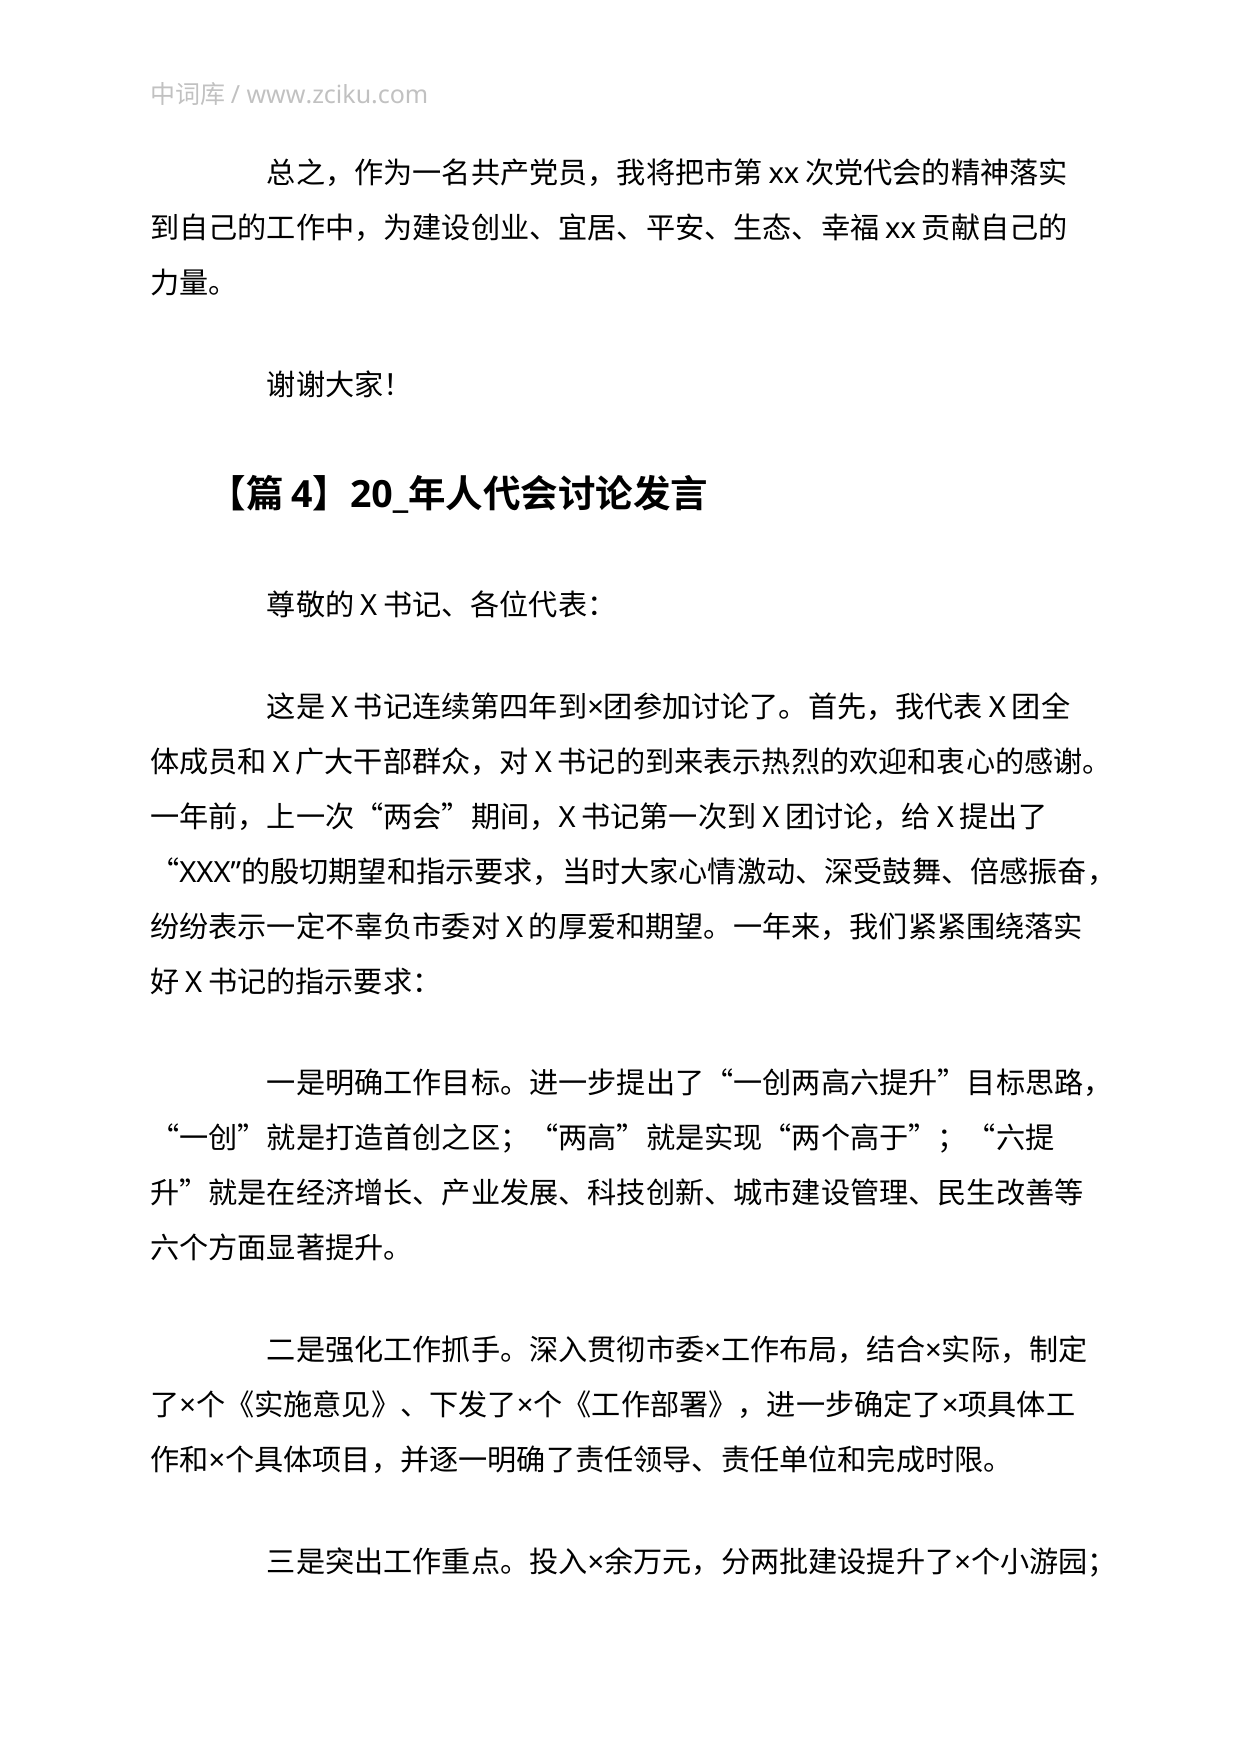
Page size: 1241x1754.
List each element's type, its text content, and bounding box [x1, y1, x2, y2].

text 谢谢大家！ [150, 362, 1090, 404]
text 总之，作为一名共产党员，我将把市第xx次党代会的精神落实到自己的工作中，为建设创业、宜居、平安、生态、幸福xx贡献自己的力量。 [150, 150, 1090, 302]
text 【篇4】20_年人代会讨论发言 [150, 463, 1090, 518]
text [150, 1538, 1090, 1581]
text 二是强化工作抓手。深入贯彻市委×工作布局，结合×实际，制定了×个《实施意见》、下发了×个《工作部署》，进一步确定了×项具体工作和×个具体项目，并逐一明确了责任领导、责任单位和完成时限。 [150, 1327, 1090, 1479]
text 这是X书记连续第四年到×团参加讨论了。首先，我代表X团全体成员和X广大干部群众，对X书记的到来表示热烈的欢迎和衷心的感谢。一年前，上一次“两会”期间，X书记第一次到X团讨论，给X提出了“XXX”的殷切期望和指示要求，当时大家心情激动、深受鼓舞、倍感振奋，纷纷表示一定不辜负市委对X的厚爱和期望。一年来，我们紧紧围绕落实好X书记的指示要求： [150, 683, 1090, 1001]
text 一是明确工作目标。进一步提出了“一创两高六提升”目标思路，“一创”就是打造首创之区；“两高”就是实现“两个高于”；“六提升”就是在经济增长、产业发展、科技创新、城市建设管理、民生改善等六个方面显著提升。 [150, 1060, 1090, 1267]
text 尊敬的X书记、各位代表： [150, 581, 1090, 623]
